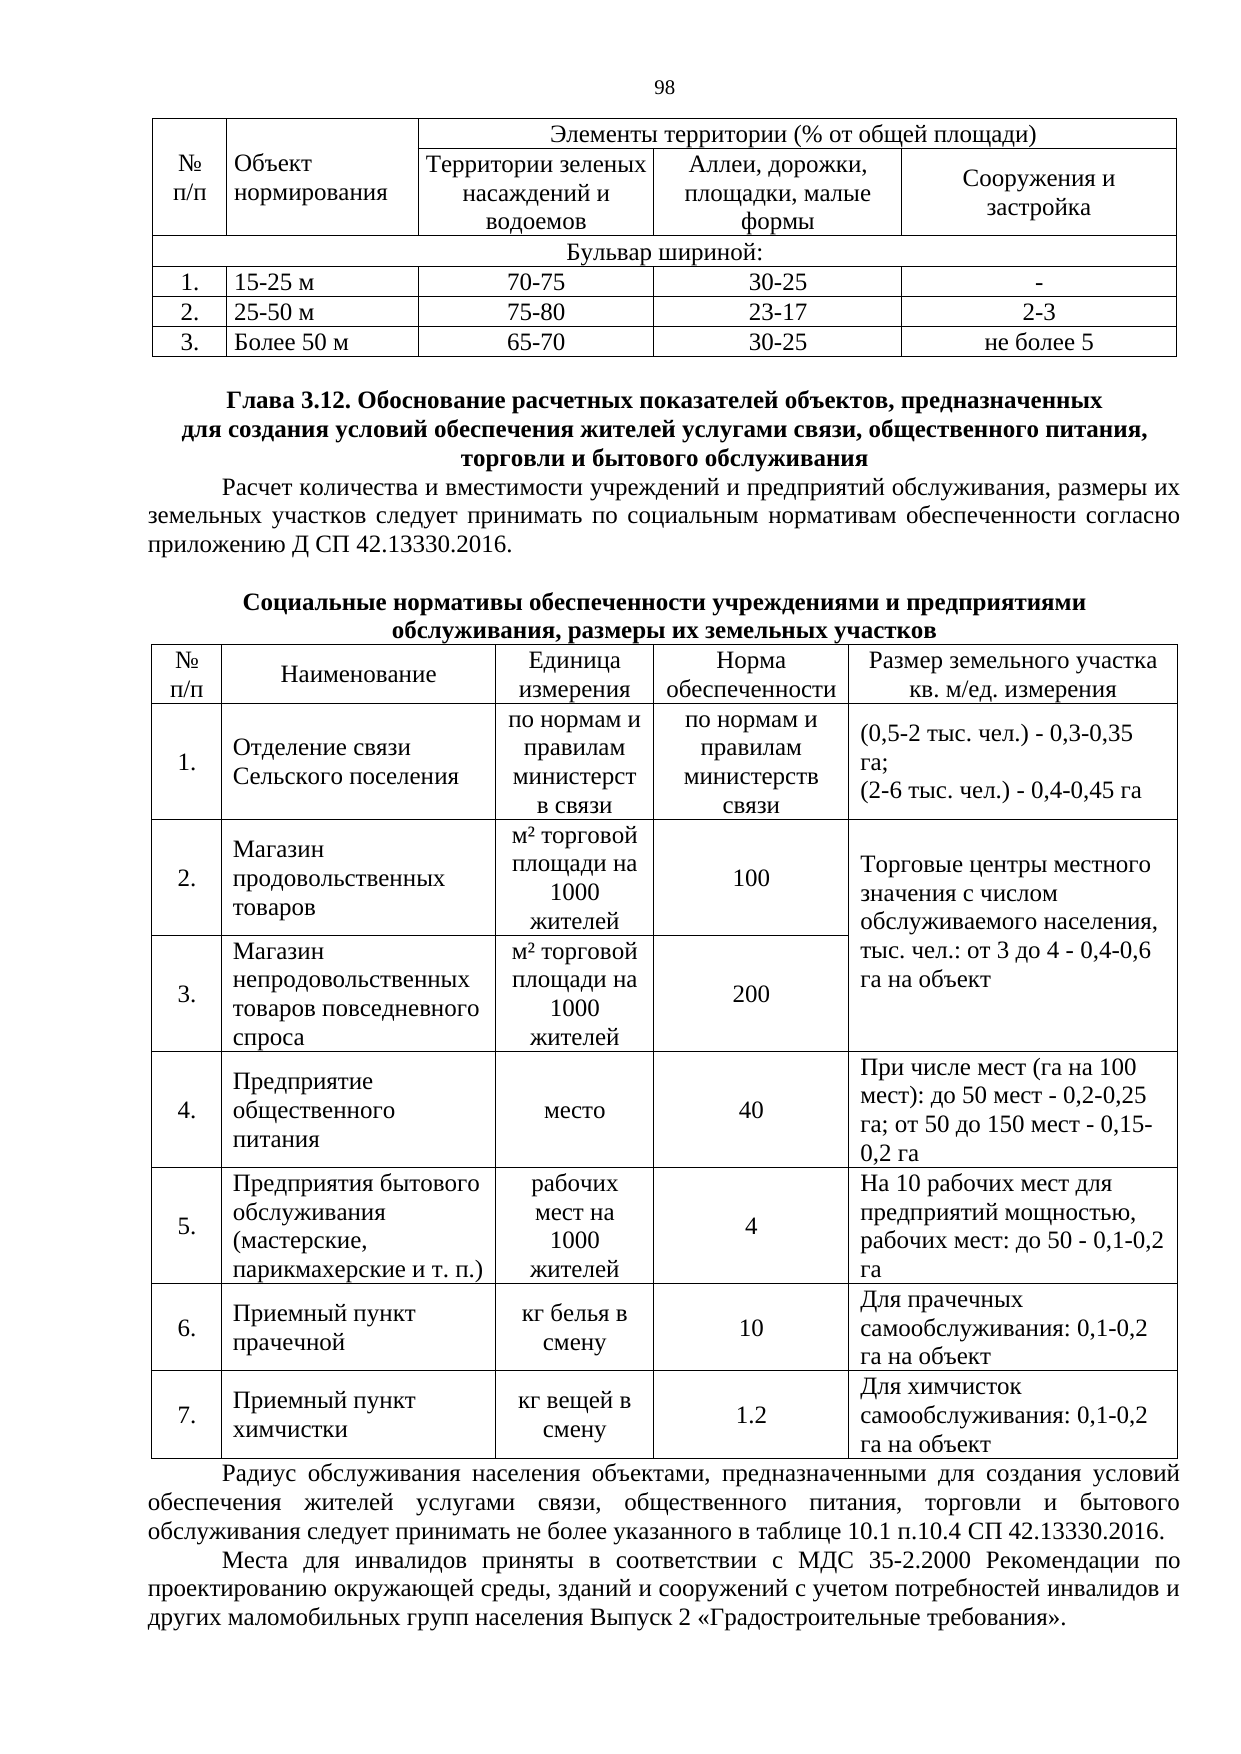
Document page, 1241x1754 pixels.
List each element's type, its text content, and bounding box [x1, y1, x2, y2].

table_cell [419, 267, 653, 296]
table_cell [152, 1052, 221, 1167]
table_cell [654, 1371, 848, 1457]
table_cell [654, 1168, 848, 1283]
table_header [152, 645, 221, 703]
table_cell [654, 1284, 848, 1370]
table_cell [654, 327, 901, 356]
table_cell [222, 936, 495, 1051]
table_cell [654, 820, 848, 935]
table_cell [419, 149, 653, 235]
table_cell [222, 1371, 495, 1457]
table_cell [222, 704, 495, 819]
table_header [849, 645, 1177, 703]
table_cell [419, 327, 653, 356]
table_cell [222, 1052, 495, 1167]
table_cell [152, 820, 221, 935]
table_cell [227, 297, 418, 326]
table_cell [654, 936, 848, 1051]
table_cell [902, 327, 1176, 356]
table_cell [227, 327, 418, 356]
text Социальные нормативы обеспеченности учреждениями и предприятиями обслуживания, размеры их земельных участков [148, 587, 1181, 644]
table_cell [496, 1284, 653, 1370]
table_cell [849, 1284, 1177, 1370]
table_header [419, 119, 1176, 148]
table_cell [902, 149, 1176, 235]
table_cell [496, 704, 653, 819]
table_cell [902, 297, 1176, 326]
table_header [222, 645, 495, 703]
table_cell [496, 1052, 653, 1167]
text Радиус обслуживания населения объектами, предназначенными для создания условий обеспечения жителей услугами связи, общественного питания, торговли и бытового обслуживания следует принимать не более указанного в таблице 10.1 п.10.4 СП 42.13330.2016. [148, 1458, 1181, 1545]
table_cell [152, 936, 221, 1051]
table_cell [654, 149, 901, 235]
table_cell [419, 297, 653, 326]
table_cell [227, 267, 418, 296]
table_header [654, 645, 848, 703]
text Места для инвалидов приняты в соответствии с МДС 35-2.2000 Рекомендации по проектированию окружающей среды, зданий и сооружений с учетом потребностей инвалидов и других маломобильных групп населения Выпуск 2 «Градостроительные требования». [148, 1545, 1181, 1631]
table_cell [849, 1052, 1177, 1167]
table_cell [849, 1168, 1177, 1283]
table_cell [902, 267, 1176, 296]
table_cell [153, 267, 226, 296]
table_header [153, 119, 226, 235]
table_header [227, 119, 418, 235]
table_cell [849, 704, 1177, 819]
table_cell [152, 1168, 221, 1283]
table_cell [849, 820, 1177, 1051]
text Расчет количества и вместимости учреждений и предприятий обслуживания, размеры их земельных участков следует принимать по социальным нормативам обеспеченности согласно приложению Д СП 42.13330.2016. [148, 472, 1181, 558]
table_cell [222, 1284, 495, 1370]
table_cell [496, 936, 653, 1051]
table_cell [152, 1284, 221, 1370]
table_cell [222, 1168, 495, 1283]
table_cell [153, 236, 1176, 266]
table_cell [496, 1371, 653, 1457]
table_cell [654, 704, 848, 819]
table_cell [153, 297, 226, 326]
text Глава 3.12. Обоснование расчетных показателей объектов, предназначенных для создания условий обеспечения жителей услугами связи, общественного питания, торговли и бытового обслуживания [148, 385, 1181, 472]
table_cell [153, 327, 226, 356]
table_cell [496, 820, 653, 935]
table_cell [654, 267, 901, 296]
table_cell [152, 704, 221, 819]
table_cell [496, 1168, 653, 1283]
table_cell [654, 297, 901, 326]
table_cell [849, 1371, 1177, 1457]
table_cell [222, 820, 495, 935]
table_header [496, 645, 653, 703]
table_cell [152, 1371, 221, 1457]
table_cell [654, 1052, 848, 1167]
